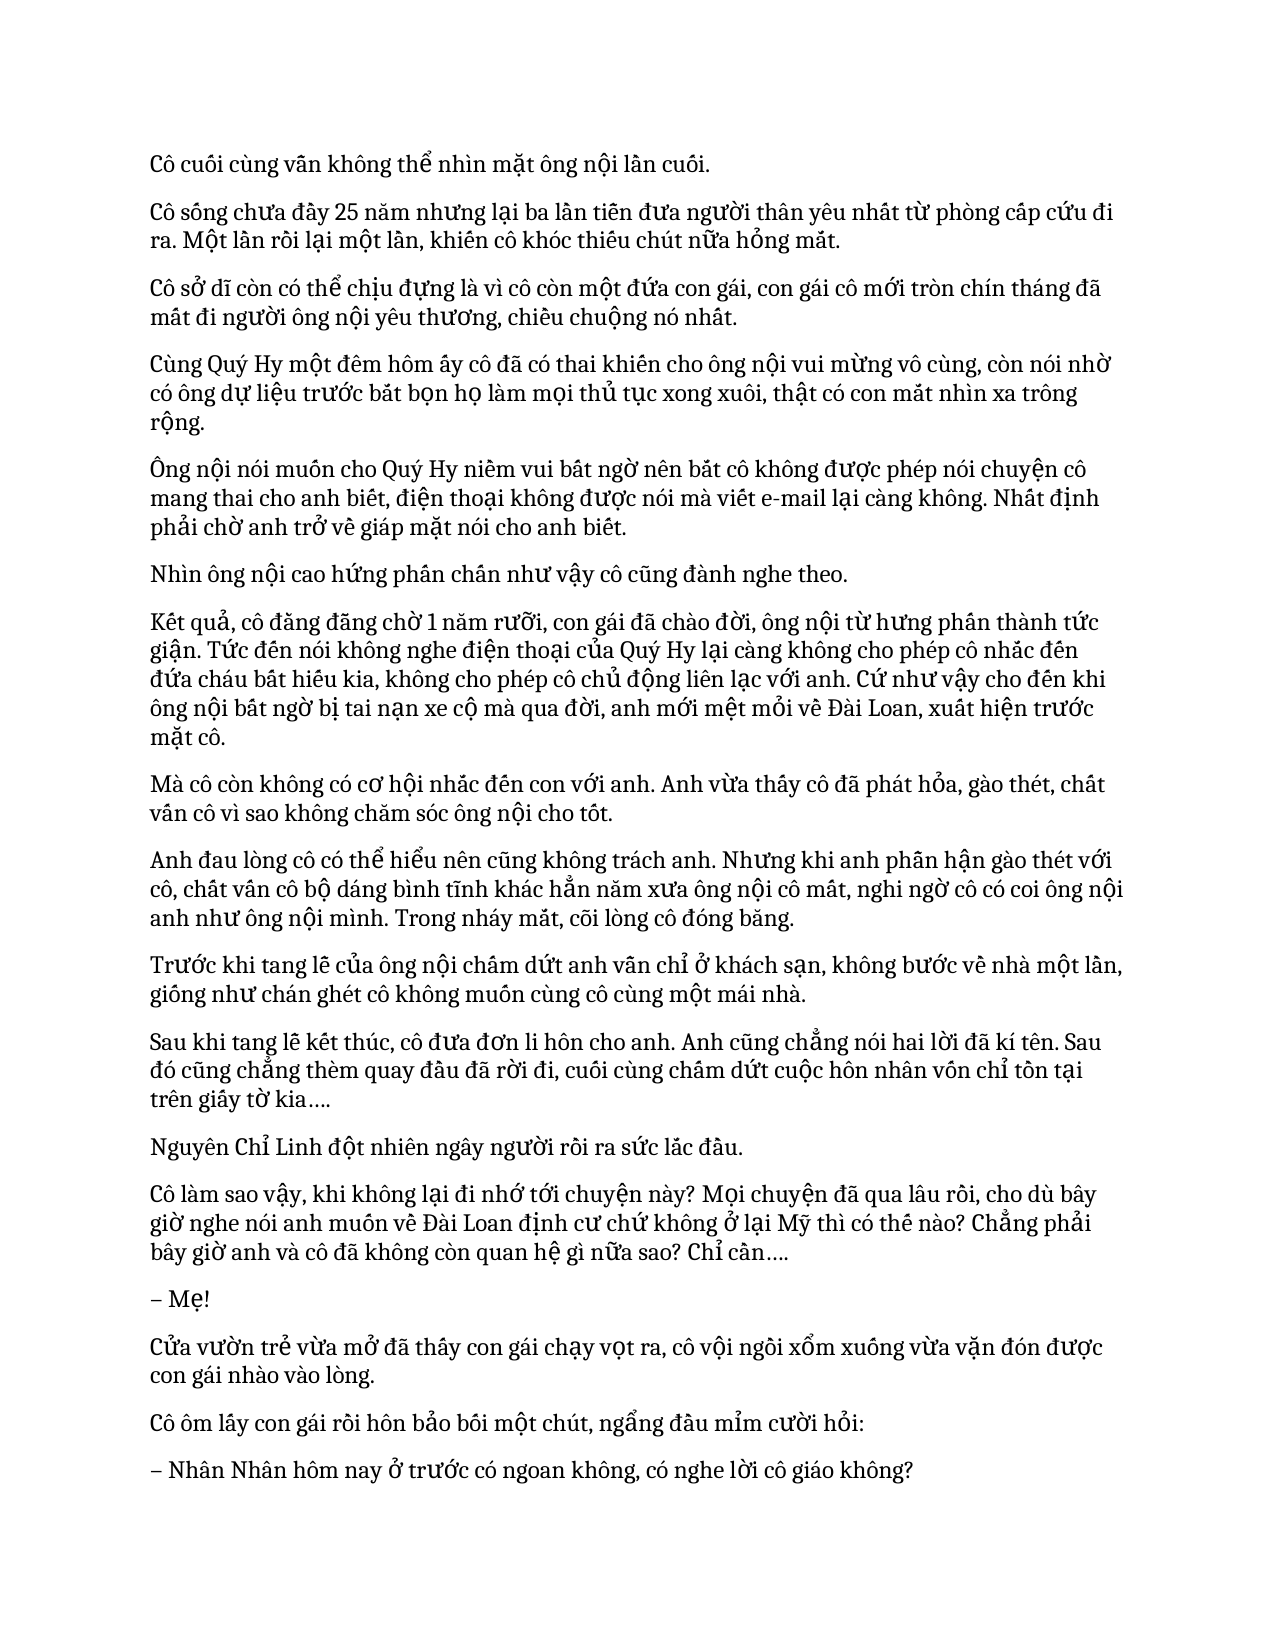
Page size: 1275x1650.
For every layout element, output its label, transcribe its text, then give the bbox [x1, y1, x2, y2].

text Mà cô còn không có cơ hội nhắc đến con với anh. Anh vừa thấy cô đã phát hỏa, gào thét, chất vấn cô vì sao không chăm sóc ông nội cho tốt. [150, 770, 1125, 827]
text Nhìn ông nội cao hứng phấn chấn như vậy cô cũng đành nghe theo. [150, 560, 1125, 589]
text Cô sở dĩ còn có thể chịu đựng là vì cô còn một đứa con gái, con gái cô mới tròn chín tháng đã mất đi người ông nội yêu thương, chiều chuộng nó nhất. [150, 274, 1125, 331]
text Cửa vườn trẻ vừa mở đã thấy con gái chạy vọt ra, cô vội ngồi xổm xuống vừa vặn đón được con gái nhào vào lòng. [150, 1332, 1125, 1390]
text – Mẹ! [150, 1285, 1125, 1314]
text Cô làm sao vậy, khi không lại đi nhớ tới chuyện này? Mọi chuyện đã qua lâu rồi, cho dù bây giờ nghe nói anh muốn về Đài Loan định cư chứ không ở lại Mỹ thì có thế nào? Chẳng phải bây giờ anh và cô đã không còn quan hệ gì nữa sao? Chỉ cần…. [150, 1180, 1125, 1266]
text Cô cuối cùng vẫn không thể nhìn mặt ông nội lần cuối. [150, 150, 1125, 179]
text Sau khi tang lễ kết thúc, cô đưa đơn li hôn cho anh. Anh cũng chẳng nói hai lời đã kí tên. Sau đó cũng chẳng thèm quay đầu đã rời đi, cuối cùng chấm dứt cuộc hôn nhân vốn chỉ tồn tại trên giấy tờ kia…. [150, 1027, 1125, 1114]
text Ông nội nói muốn cho Quý Hy niềm vui bất ngờ nên bắt cô không được phép nói chuyện cô mang thai cho anh biết, điện thoại không được nói mà viết e-mail lại càng không. Nhất định phải chờ anh trở về giáp mặt nói cho anh biết. [150, 455, 1125, 541]
text – Nhân Nhân hôm nay ở trước có ngoan không, có nghe lời cô giáo không? [150, 1456, 1125, 1485]
text Anh đau lòng cô có thể hiểu nên cũng không trách anh. Nhưng khi anh phẫn hận gào thét với cô, chất vấn cô bộ dáng bình tĩnh khác hẳn năm xưa ông nội cô mất, nghi ngờ cô có coi ông nội anh như ông nội mình. Trong nháy mắt, cõi lòng cô đóng băng. [150, 846, 1125, 932]
text Cùng Quý Hy một đêm hôm ấy cô đã có thai khiến cho ông nội vui mừng vô cùng, còn nói nhờ có ông dự liệu trước bắt bọn họ làm mọi thủ tục xong xuôi, thật có con mắt nhìn xa trông rộng. [150, 350, 1125, 436]
text Cô sống chưa đầy 25 năm nhưng lại ba lần tiễn đưa người thân yêu nhất từ phòng cấp cứu đi ra. Một lần rồi lại một lần, khiến cô khóc thiếu chút nữa hỏng mắt. [150, 197, 1125, 255]
text Nguyên Chỉ Linh đột nhiên ngây người rồi ra sức lắc đầu. [150, 1132, 1125, 1161]
text Trước khi tang lễ của ông nội chấm dứt anh vẫn chỉ ở khách sạn, không bước về nhà một lần, giống như chán ghét cô không muốn cùng cô cùng một mái nhà. [150, 951, 1125, 1009]
text Cô ôm lấy con gái rồi hôn bảo bối một chút, ngẩng đầu mỉm cười hỏi: [150, 1409, 1125, 1437]
text Kết quả, cô đằng đẵng chờ 1 năm rưỡi, con gái đã chào đời, ông nội từ hưng phấn thành tức giận. Tức đến nói không nghe điện thoại của Quý Hy lại càng không cho phép cô nhắc đến đứa cháu bất hiếu kia, không cho phép cô chủ động liên lạc với anh. Cứ như vậy cho đến khi ông nội bất ngờ bị tai nạn xe cộ mà qua đời, anh mới mệt mỏi về Đài Loan, xuất hiện trước mặt cô. [150, 607, 1125, 751]
